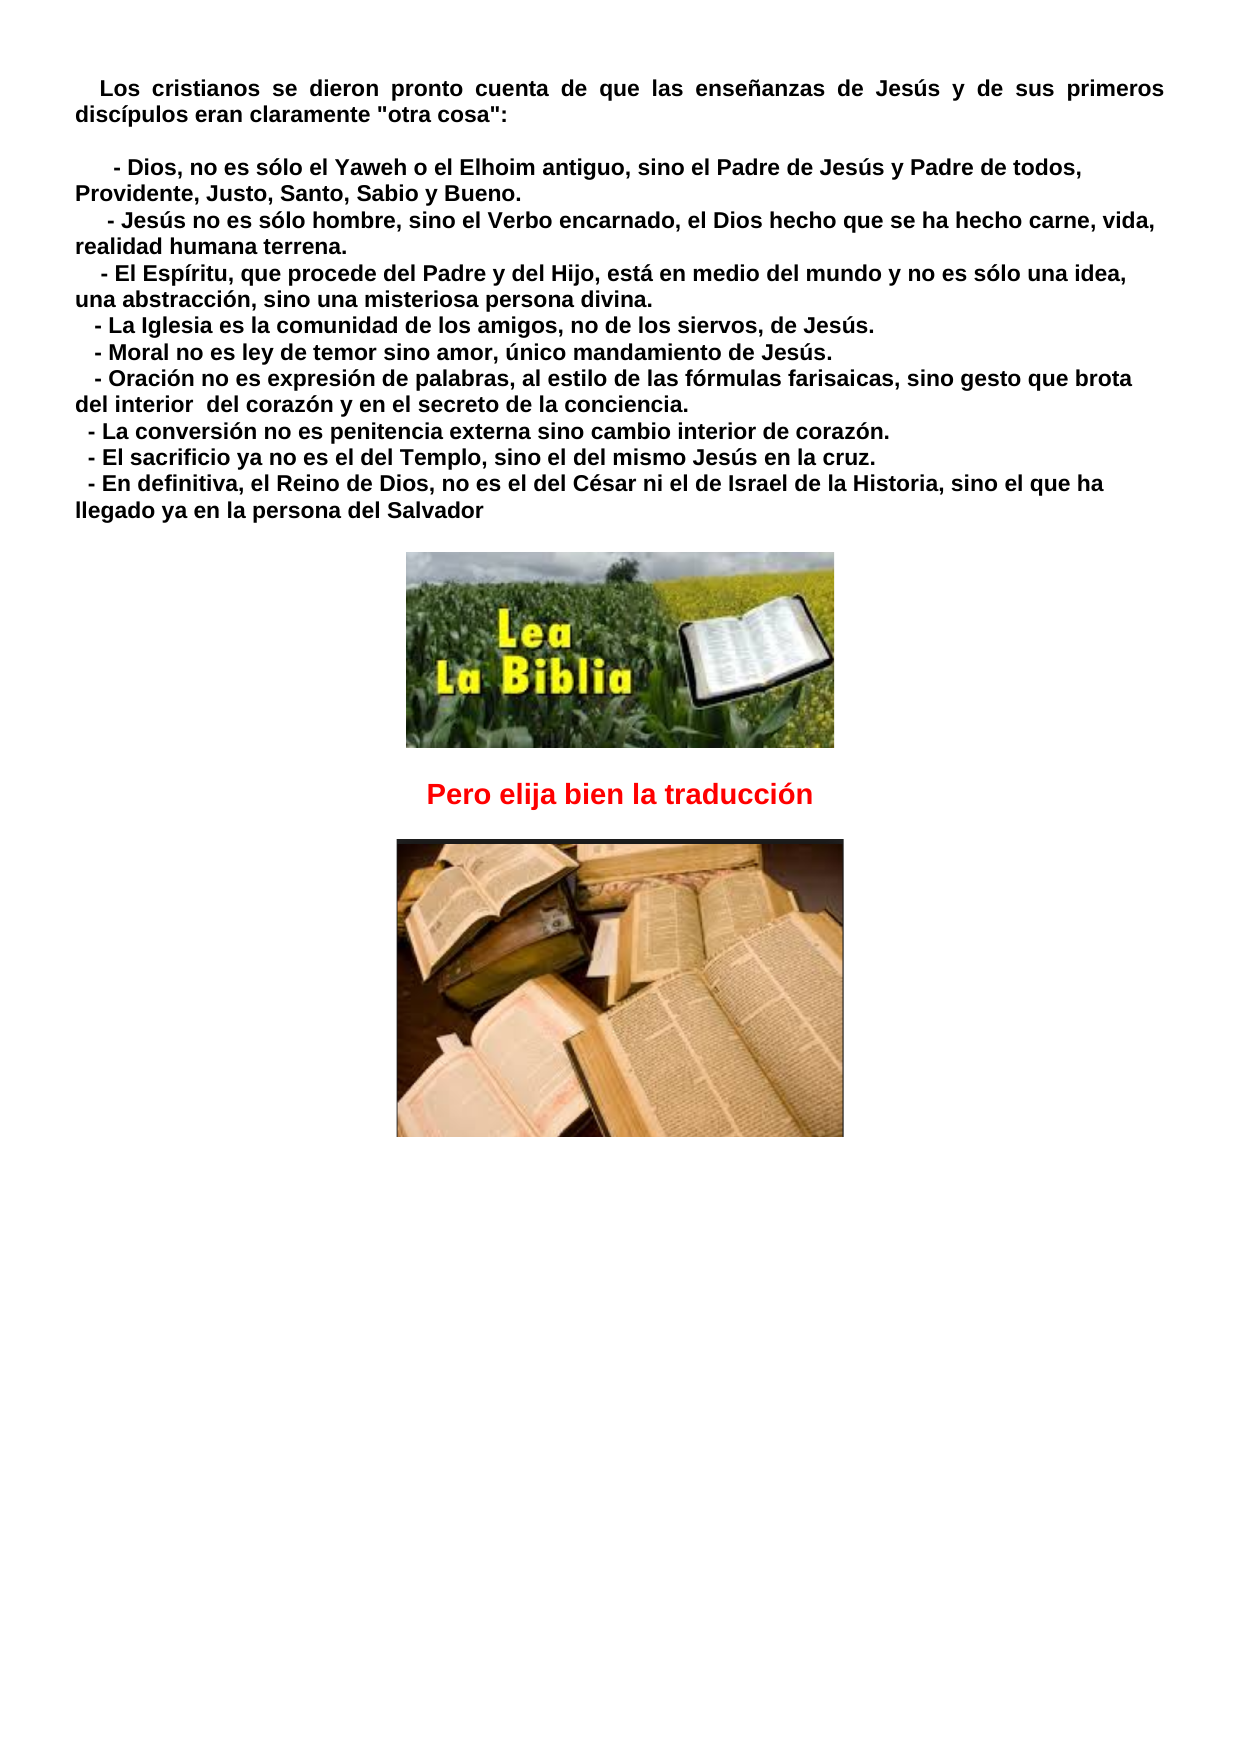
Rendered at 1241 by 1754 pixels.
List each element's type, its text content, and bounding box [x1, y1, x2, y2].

text - La Iglesia es la comunidad de los amigos, no de los siervos, de Jesús. [75, 312, 1165, 338]
picture [406, 552, 835, 748]
text - Dios, no es sólo el Yaweh o el Elhoim antiguo, sino el Padre de Jesús y Padre de todos, Providente, Justo, Santo, Sabio y Bueno. [75, 128, 1165, 207]
picture [396, 839, 844, 1137]
text - La conversión no es penitencia externa sino cambio interior de corazón. [75, 418, 1165, 444]
text - Oración no es expresión de palabras, al estilo de las fórmulas farisaicas, sino gesto que brota del interior del corazón y en el secreto de la conciencia. [75, 365, 1165, 418]
text Pero elija bien la traducción [75, 777, 1165, 810]
text - Moral no es ley de temor sino amor, único mandamiento de Jesús. [75, 338, 1165, 365]
text Los cristianos se dieron pronto cuenta de que las enseñanzas de Jesús y de sus primeros discípulos eran claramente "otra cosa": [75, 75, 1165, 128]
text - En definitiva, el Reino de Dios, no es el del César ni el de Israel de la Historia, sino el que ha llegado ya en la persona del Salvador [75, 470, 1165, 523]
text - El sacrificio ya no es el del Templo, sino el del mismo Jesús en la cruz. [75, 444, 1165, 470]
text - Jesús no es sólo hombre, sino el Verbo encarnado, el Dios hecho que se ha hecho carne, vida, realidad humana terrena. [75, 207, 1165, 259]
text - El Espíritu, que procede del Padre y del Hijo, está en medio del mundo y no es sólo una idea, una abstracción, sino una misteriosa persona divina. [75, 259, 1165, 312]
